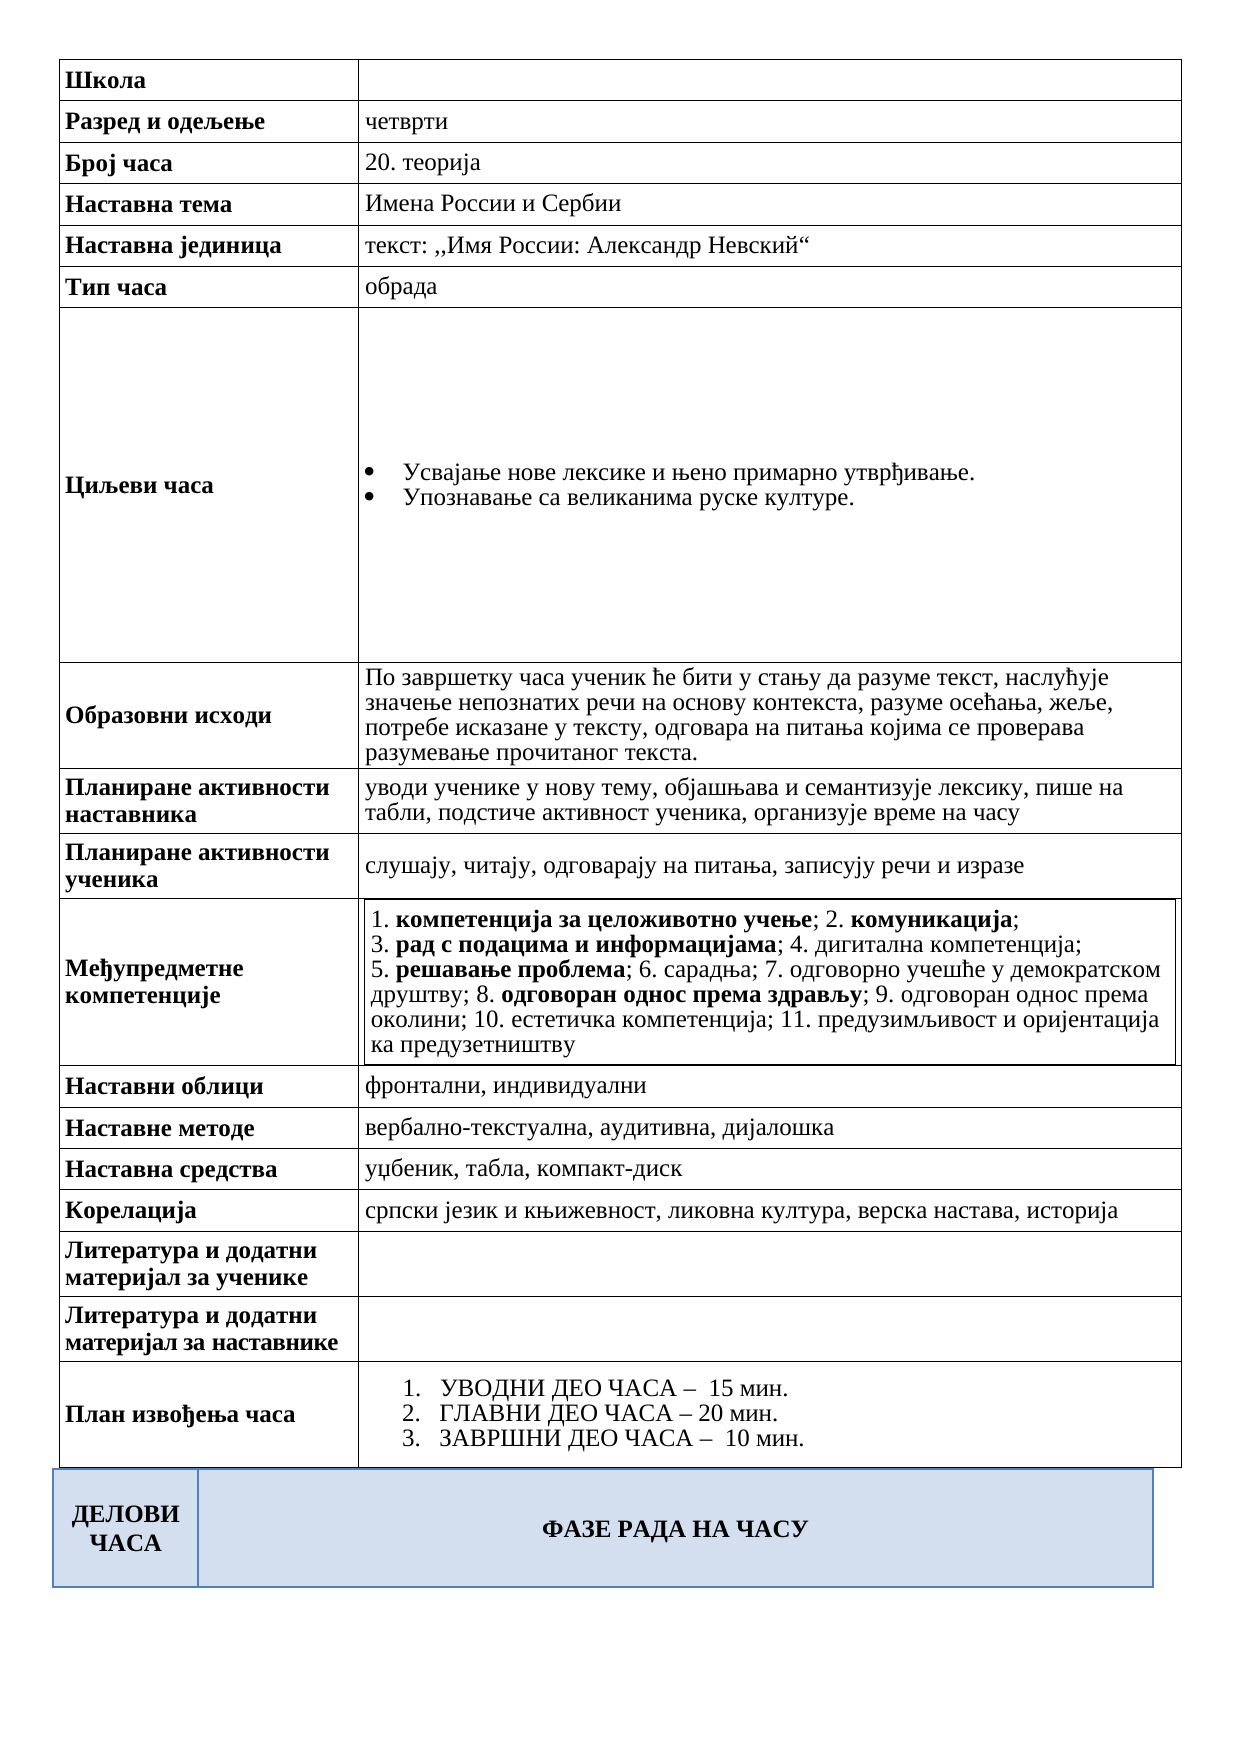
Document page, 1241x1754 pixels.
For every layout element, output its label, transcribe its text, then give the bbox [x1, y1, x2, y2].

table_cell По завршетку часа ученик ће бити у стању да разуме текст, наслућује значење непознатих речи на основу контекста, разуме осећања, жеље, потребе исказане у тексту, одговара на питања којима се проверава разумевање прочитаног текста. [359, 663, 1181, 768]
table_cell Разред и одељење [60, 101, 358, 142]
table_cell Литература и додатни материјал за наставнике [60, 1297, 358, 1361]
table_cell обрада [359, 267, 1181, 307]
table_cell Планиране активности наставника [60, 769, 358, 833]
table_cell [359, 1297, 1181, 1361]
table_cell [359, 60, 1181, 100]
table_cell УВОДНИ ДЕО ЧАСА – 15 мин. ГЛАВНИ ДЕО ЧАСА – 20 мин. ЗАВРШНИ ДЕО ЧАСА – 10 мин. [359, 1362, 1181, 1467]
table_cell Усвајање нове лексике и њено примарно утврђивање. Упознавање са великанима руске културе. [359, 308, 1181, 662]
table_cell српски језик и књижевност, ликовна култура, верска настава, историја [359, 1190, 1181, 1231]
table_cell [365, 900, 1175, 1064]
table_cell Наставна средства [60, 1149, 358, 1189]
table_cell Наставне методе [60, 1108, 358, 1148]
table_cell Литература и додатни материјал за ученике [60, 1232, 358, 1296]
table_cell 20. теорија [359, 143, 1181, 183]
table_cell [359, 899, 364, 1065]
table_cell Образовни исходи [60, 663, 358, 768]
table_cell Наставна тема [60, 184, 358, 224]
table_cell четврти [359, 101, 1181, 142]
table_cell [1176, 899, 1181, 1065]
table_cell вербално-текстуална, аудитивна, дијалошка [359, 1108, 1181, 1148]
table_header ДЕЛОВИ ЧАСА [54, 1470, 197, 1586]
table_cell фронтални, индивидуални [359, 1066, 1181, 1107]
table_cell уводи ученике у нову тему, објашњава и семантизује лексику, пише на табли, подстиче активност ученика, организује време на часу [359, 769, 1181, 833]
table_cell Корелација [60, 1190, 358, 1231]
table_cell Број часа [60, 143, 358, 183]
table_cell [359, 1232, 1181, 1296]
table_cell Наставна јединица [60, 226, 358, 266]
table_cell текст: ,,Имя России: Александр Невский“ [359, 226, 1181, 266]
table_cell Циљеви часа [60, 308, 358, 662]
table_cell слушају, читају, одговарају на питања, записују речи и изразе [359, 834, 1181, 898]
table_header ФАЗЕ РАДА НА ЧАСУ [199, 1470, 1152, 1586]
table_cell Имена России и Сербии [359, 184, 1181, 224]
table_cell План извођења часа [60, 1362, 358, 1467]
table_cell Школа [60, 60, 358, 100]
table_cell Наставни облици [60, 1066, 358, 1107]
table_cell уџбеник, табла, компакт-диск [359, 1149, 1181, 1189]
table_cell Планиране активности ученика [60, 834, 358, 898]
table_cell Међупредметне компетенције [60, 899, 358, 1065]
table_cell Тип часа [60, 267, 358, 307]
